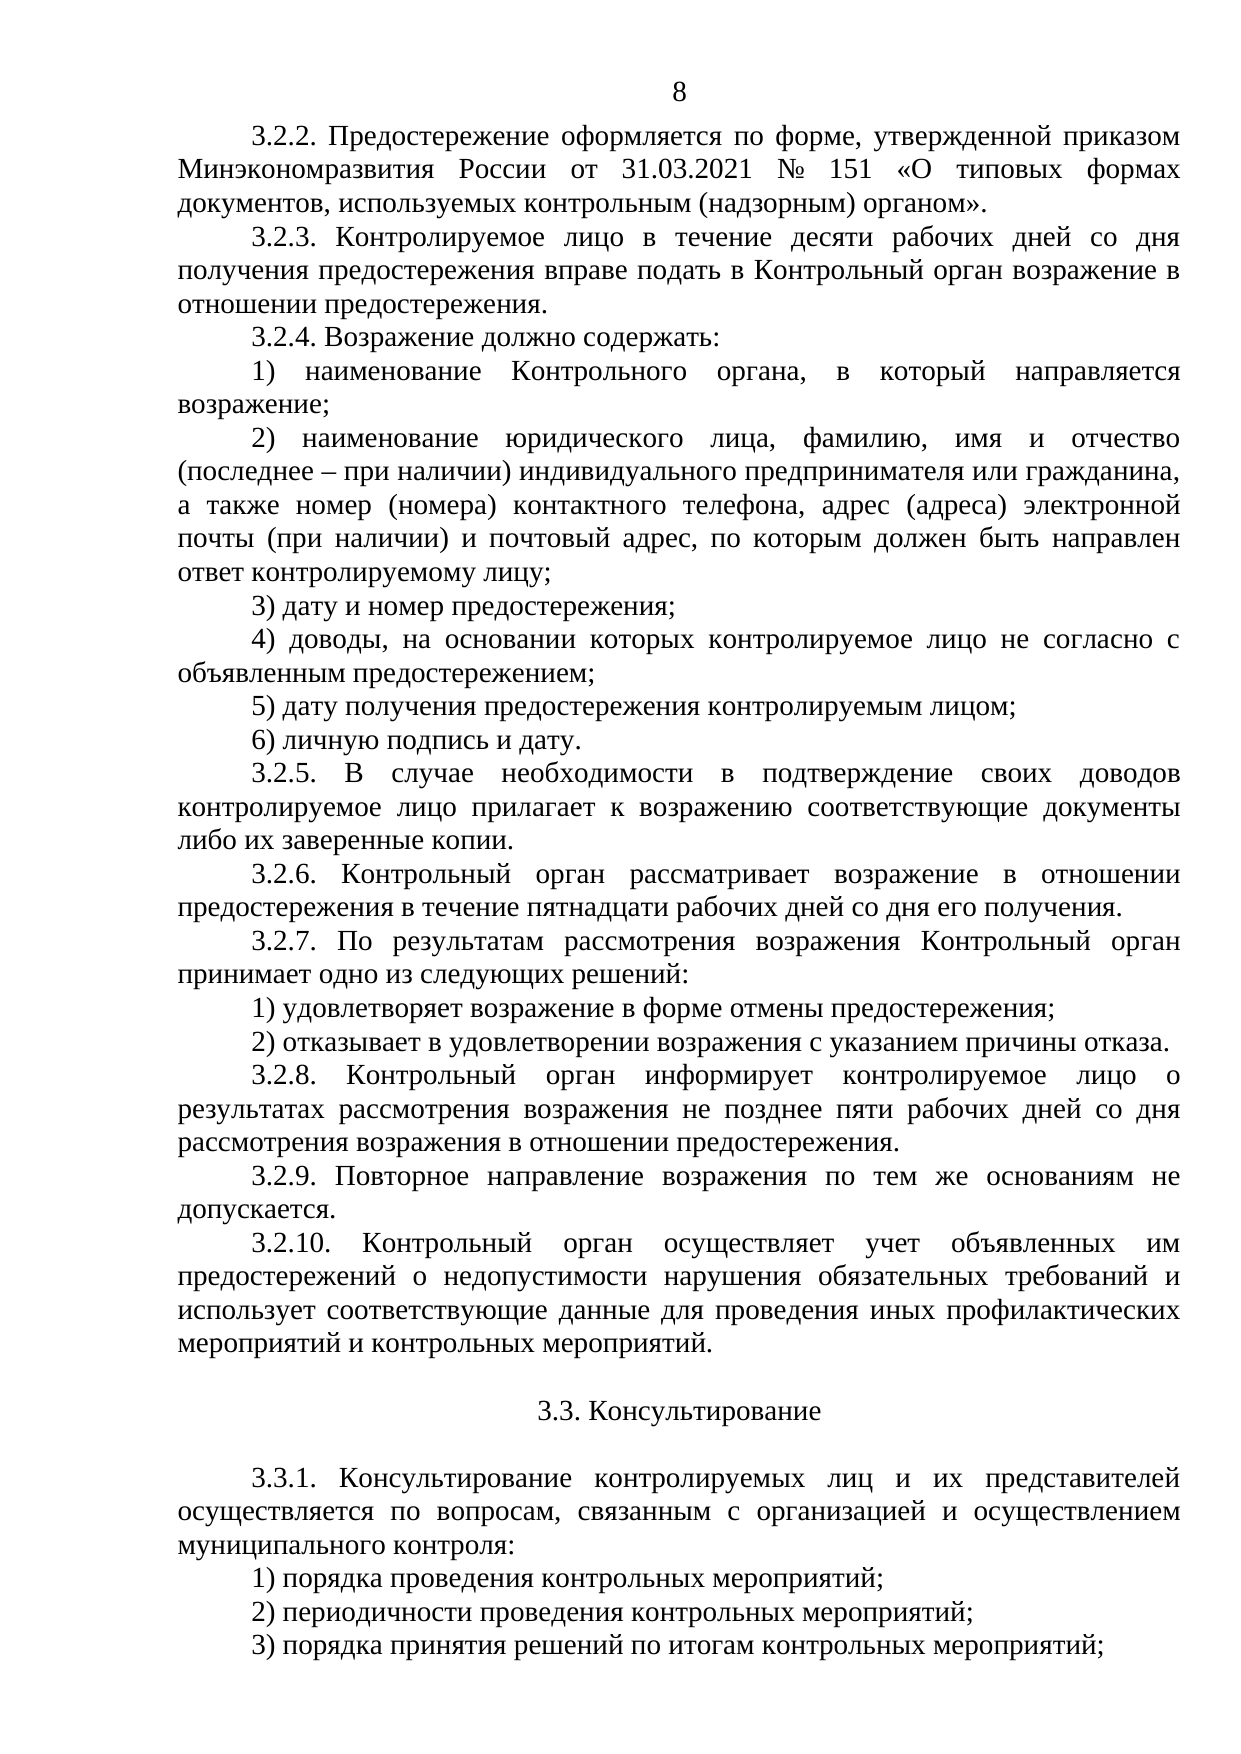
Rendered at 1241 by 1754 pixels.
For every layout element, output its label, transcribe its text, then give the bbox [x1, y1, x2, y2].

text 3.3. Консультирование [177, 1393, 1181, 1426]
text 3) порядка принятия решений по итогам контрольных мероприятий; [251, 1627, 1181, 1661]
text 3.2.8. Контрольный орган информирует контролируемое лицо о результатах рассмотрения возражения не позднее пяти рабочих дней со дня рассмотрения возражения в отношении предостережения. [177, 1057, 1181, 1158]
text 4) доводы, на основании которых контролируемое лицо не согласно с объявленным предостережением; [177, 621, 1181, 688]
text 3.2.9. Повторное направление возражения по тем же основаниям не допускается. [177, 1158, 1181, 1225]
list 3.2.2. Предостережение оформляется по форме, утвержденной приказом Минэкономразвития России от 31.03.2021 № 151 «О типовых формах документов, используемых контрольным (надзорным) органом». [177, 118, 1181, 219]
text 1) порядка проведения контрольных мероприятий; [251, 1560, 1181, 1594]
text 1) удовлетворяет возражение в форме отмены предостережения; [177, 990, 1181, 1024]
text 2) отказывает в удовлетворении возражения с указанием причины отказа. [177, 1024, 1181, 1057]
text 3) дату и номер предостережения; [177, 588, 1181, 621]
text 2) периодичности проведения контрольных мероприятий; [251, 1594, 1181, 1627]
text 3.3.1. Консультирование контролируемых лиц и их представителей осуществляется по вопросам, связанным с организацией и осуществлением муниципального контроля: [177, 1460, 1181, 1560]
text 3.2.6. Контрольный орган рассматривает возражение в отношении предостережения в течение пятнадцати рабочих дней со дня его получения. [177, 856, 1181, 923]
text 1) наименование Контрольного органа, в который направляется возражение; [177, 353, 1181, 420]
text 3.2.10. Контрольный орган осуществляет учет объявленных им предостережений о недопустимости нарушения обязательных требований и использует соответствующие данные для проведения иных профилактических мероприятий и контрольных мероприятий. [177, 1225, 1181, 1359]
text 3.2.7. По результатам рассмотрения возражения Контрольный орган принимает одно из следующих решений: [177, 923, 1181, 990]
text 5) дату получения предостережения контролируемым лицом; [177, 688, 1181, 722]
text 3.2.4. Возражение должно содержать: [177, 319, 1181, 353]
text 3.2.3. Контролируемое лицо в течение десяти рабочих дней со дня получения предостережения вправе подать в Контрольный орган возражение в отношении предостережения. [177, 219, 1181, 319]
text 3.2.5. В случае необходимости в подтверждение своих доводов контролируемое лицо прилагает к возражению соответствующие документы либо их заверенные копии. [177, 755, 1181, 856]
text 6) личную подпись и дату. [177, 722, 1181, 755]
text 2) наименование юридического лица, фамилию, имя и отчество (последнее – при наличии) индивидуального предпринимателя или гражданина, а также номер (номера) контактного телефона, адрес (адреса) электронной почты (при наличии) и почтовый адрес, по которым должен быть направлен ответ контролируемому лицу; [177, 420, 1181, 588]
